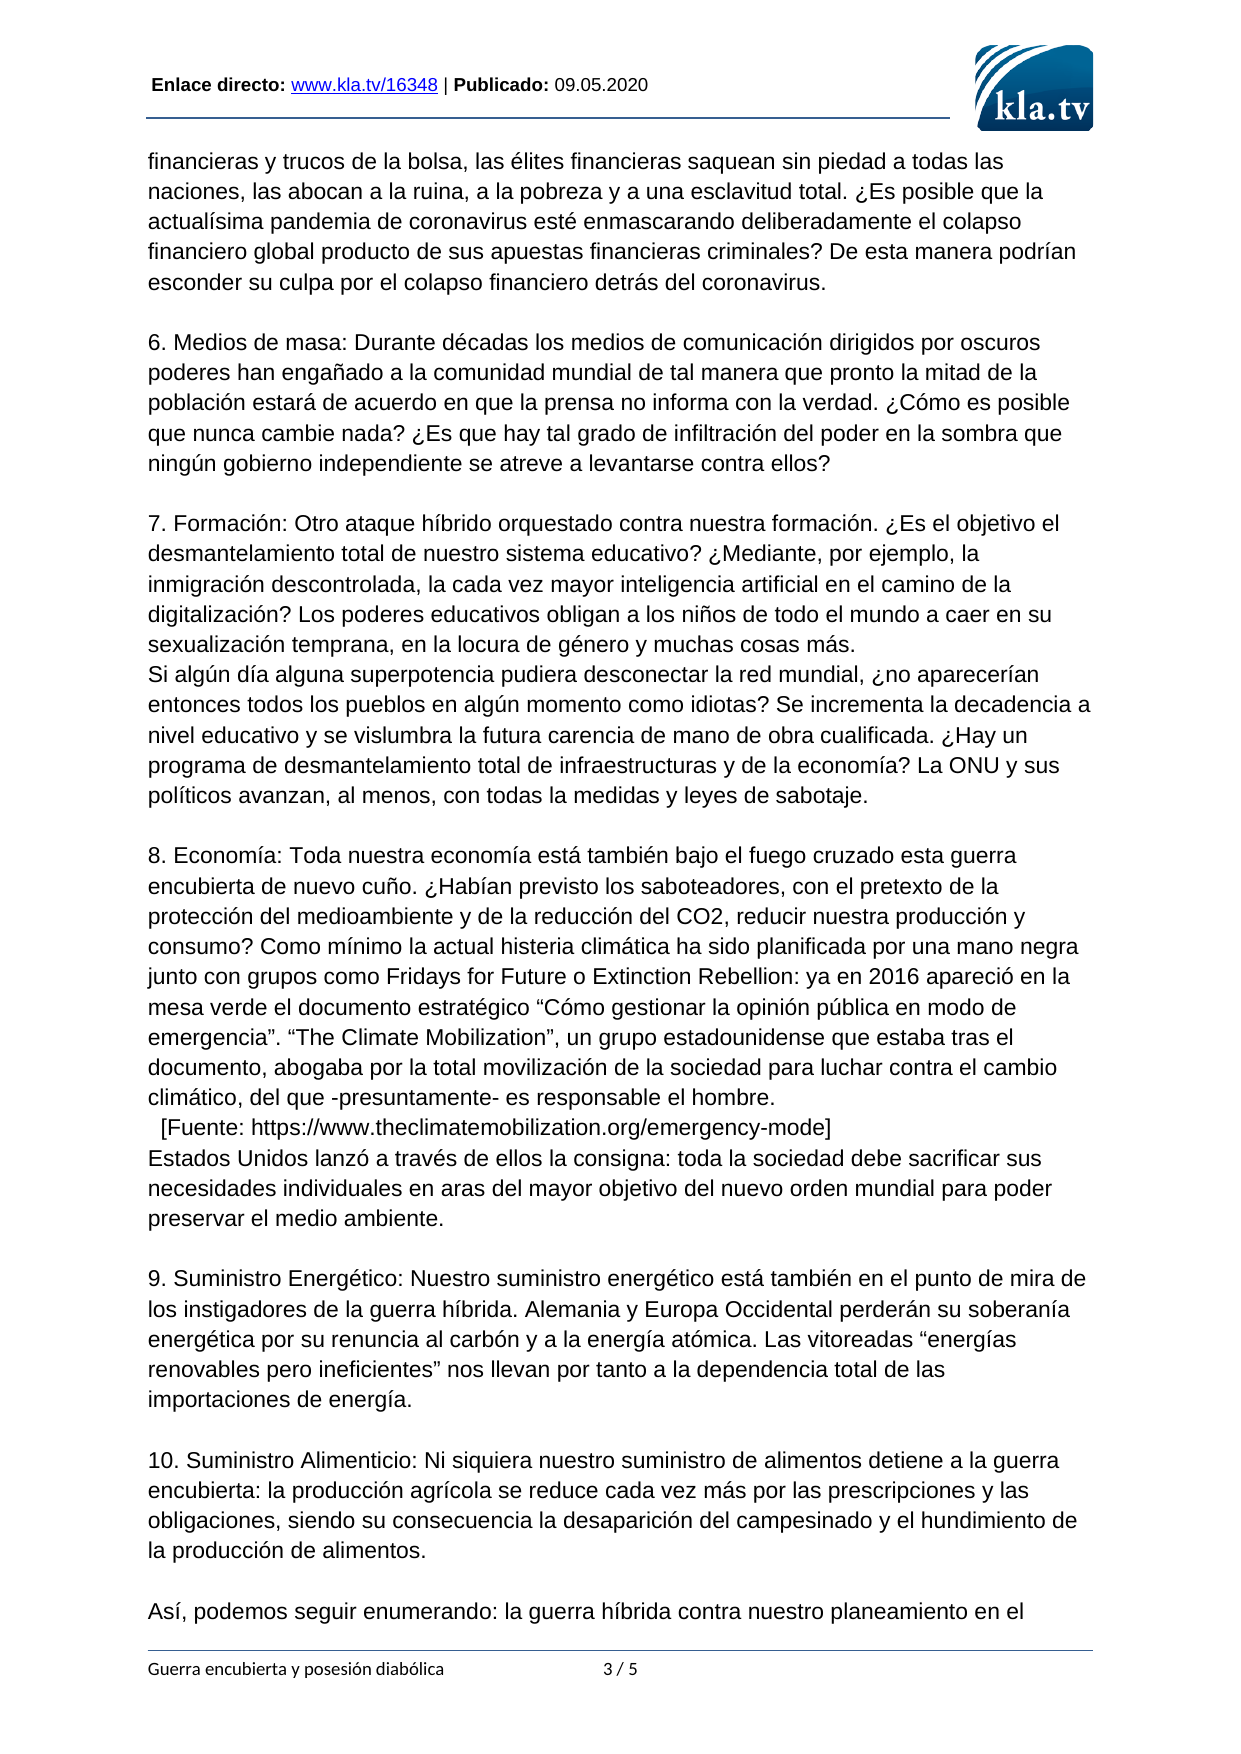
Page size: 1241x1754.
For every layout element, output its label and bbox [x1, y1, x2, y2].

text [148, 148, 1093, 1624]
